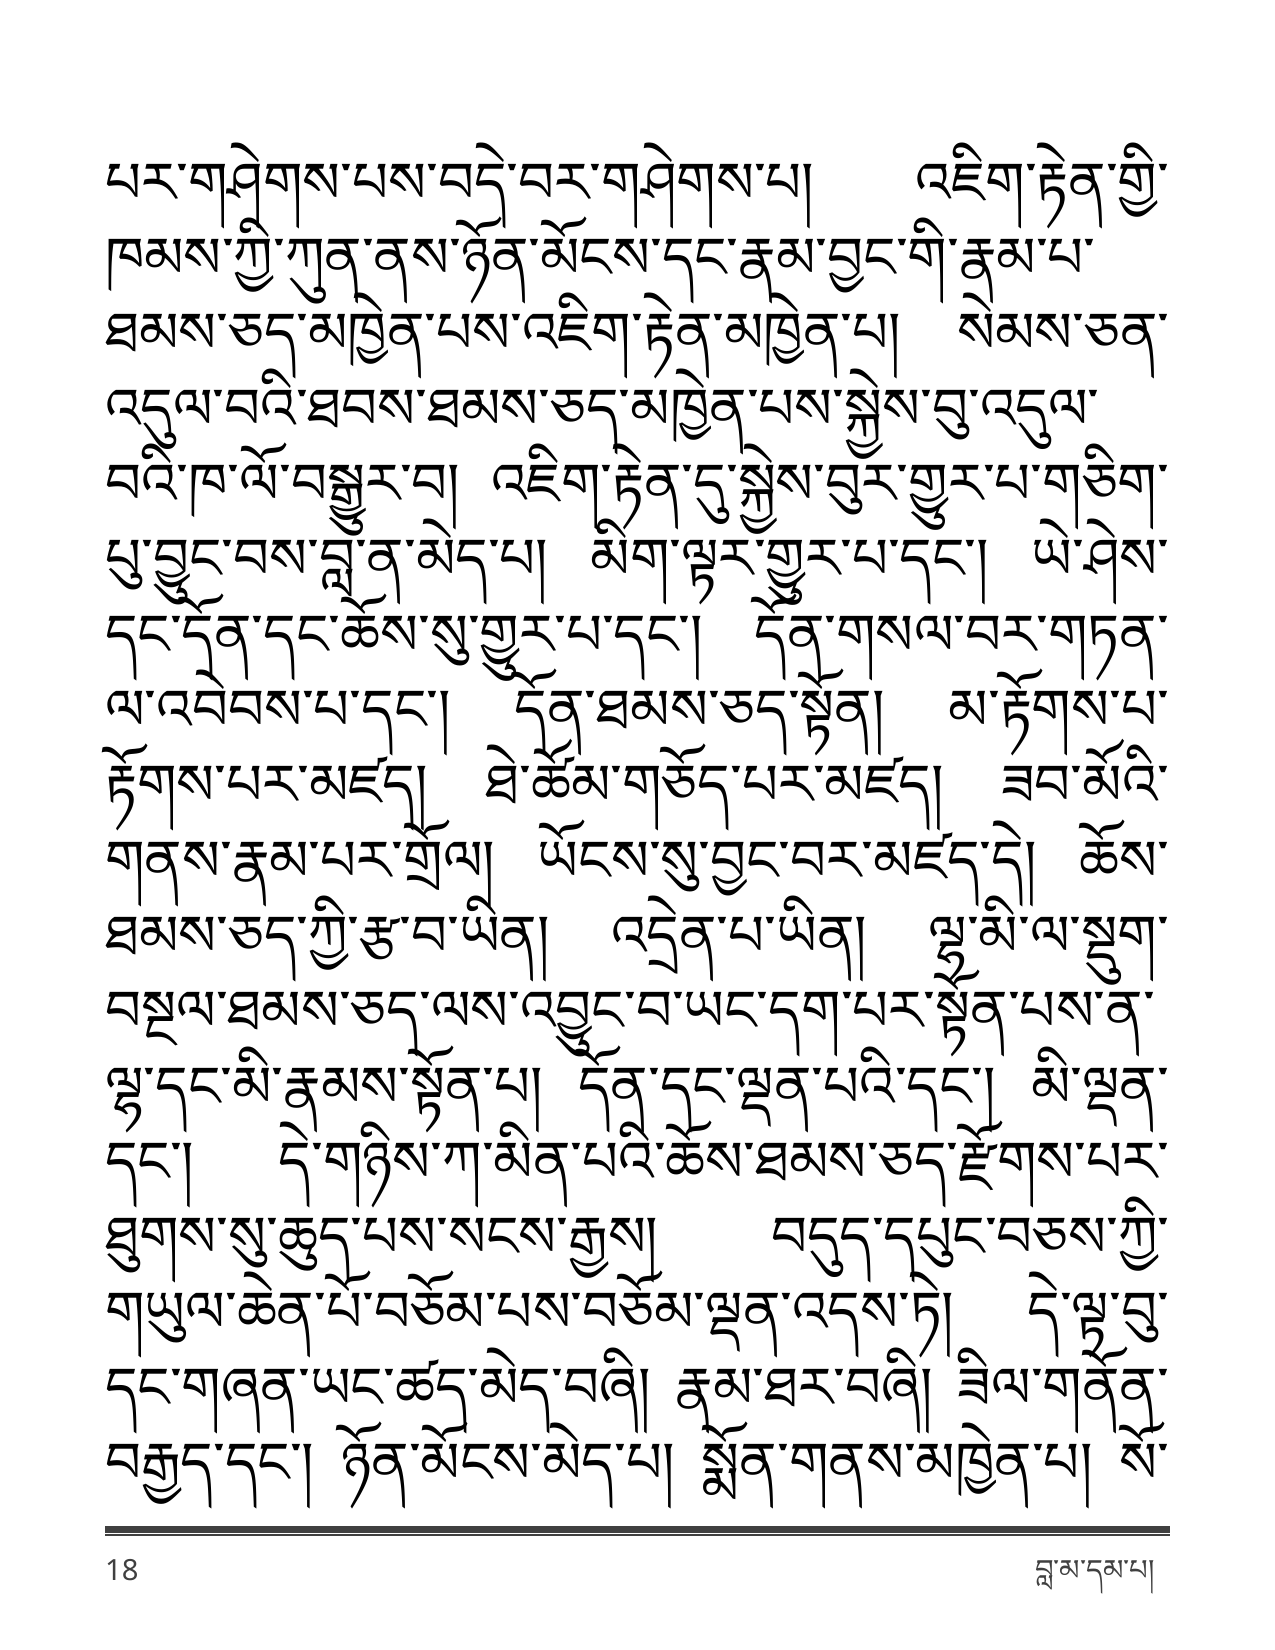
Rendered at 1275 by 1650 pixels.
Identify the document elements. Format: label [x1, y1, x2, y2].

text [105, 150, 1170, 1496]
